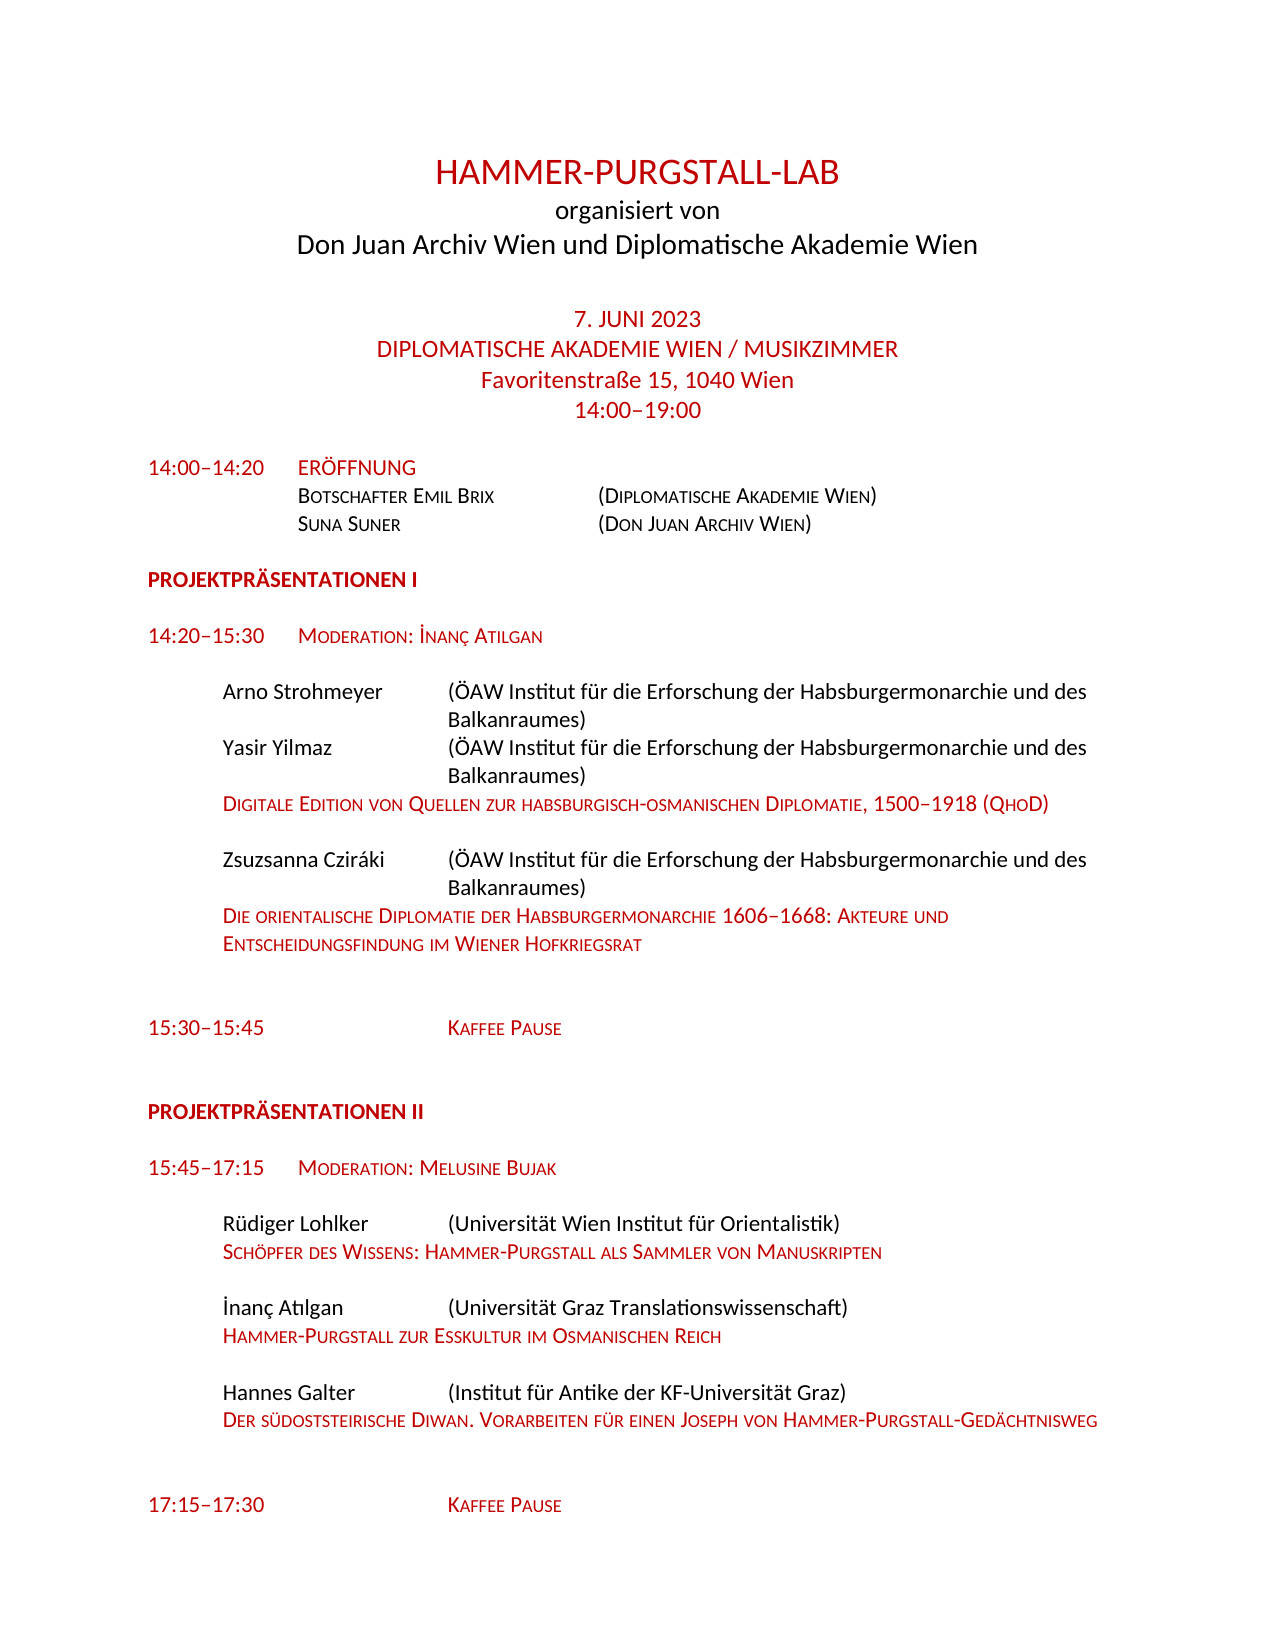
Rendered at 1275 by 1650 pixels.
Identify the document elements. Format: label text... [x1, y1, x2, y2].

text Digitale Edition von Quellen zur habsburgisch-osmanischen Diplomatie, 1500–1918 (QhoD) [148, 789, 1127, 817]
text 15:45–17:15 Moderation: Melusine Bujak [148, 1153, 1127, 1181]
text İnanç Atılgan (Universität Graz Translationswissenschaft) [148, 1293, 1127, 1322]
text Don Juan Archiv Wien und Diplomatische Akademie Wien [148, 226, 1127, 262]
text Hammer-Purgstall zur Esskultur im Osmanischen Reich [148, 1322, 1127, 1349]
text HAMMER-PURGSTALL-LAB [148, 148, 1127, 193]
text PROJEKTPRÄSENTATIONEN II [148, 1097, 1127, 1125]
text Der südoststeirische Diwan. Vorarbeiten für einen Joseph von Hammer-Purgstall-Gedächtnisweg [148, 1406, 1127, 1434]
text Zsuzsanna Cziráki (ÖAW Institut für die Erforschung der Habsburgermonarchie und des Balkanraumes) [223, 845, 1127, 901]
text Schöpfer des Wissens: Hammer-Purgstall als Sammler von Manuskripten [148, 1237, 1127, 1266]
text Rüdiger Lohlker (Universität Wien Institut für Orientalistik) [223, 1209, 1127, 1237]
text PROJEKTPRÄSENTATIONEN I [148, 565, 1127, 593]
text 15:30–15:45 Kaffee Pause [148, 1013, 1127, 1041]
text Botschafter Emil Brix (Diplomatische Akademie Wien) [148, 481, 1127, 509]
text DIPLOMATISCHE AKADEMIE WIEN / MUSIKZIMMER [148, 333, 1127, 364]
text Hannes Galter (Institut für Antike der KF-Universität Graz) [223, 1378, 1127, 1406]
text organisiert von [148, 193, 1127, 226]
text Yasir Yilmaz (ÖAW Institut für die Erforschung der Habsburgermonarchie und des Balkanraumes) [223, 733, 1127, 789]
text Die orientalische Diplomatie der Habsburgermonarchie 1606–1668: Akteure und Entscheidungsfindung im Wiener Hofkriegsrat [223, 901, 1127, 957]
text 14:00–19:00 [148, 394, 1127, 425]
text 7. JUNI 2023 [148, 303, 1127, 333]
text Arno Strohmeyer (ÖAW Institut für die Erforschung der Habsburgermonarchie und des Balkanraumes) [223, 677, 1127, 733]
text 14:00–14:20 Eröffnung [148, 453, 1127, 481]
text Favoritenstraße 15, 1040 Wien [148, 364, 1127, 394]
text 14:20–15:30 Moderation: İnanç Atılgan [148, 621, 1127, 649]
text 17:15–17:30 Kaffee Pause [148, 1490, 1127, 1518]
text Suna Suner (Don Juan Archiv Wien) [223, 509, 1127, 537]
